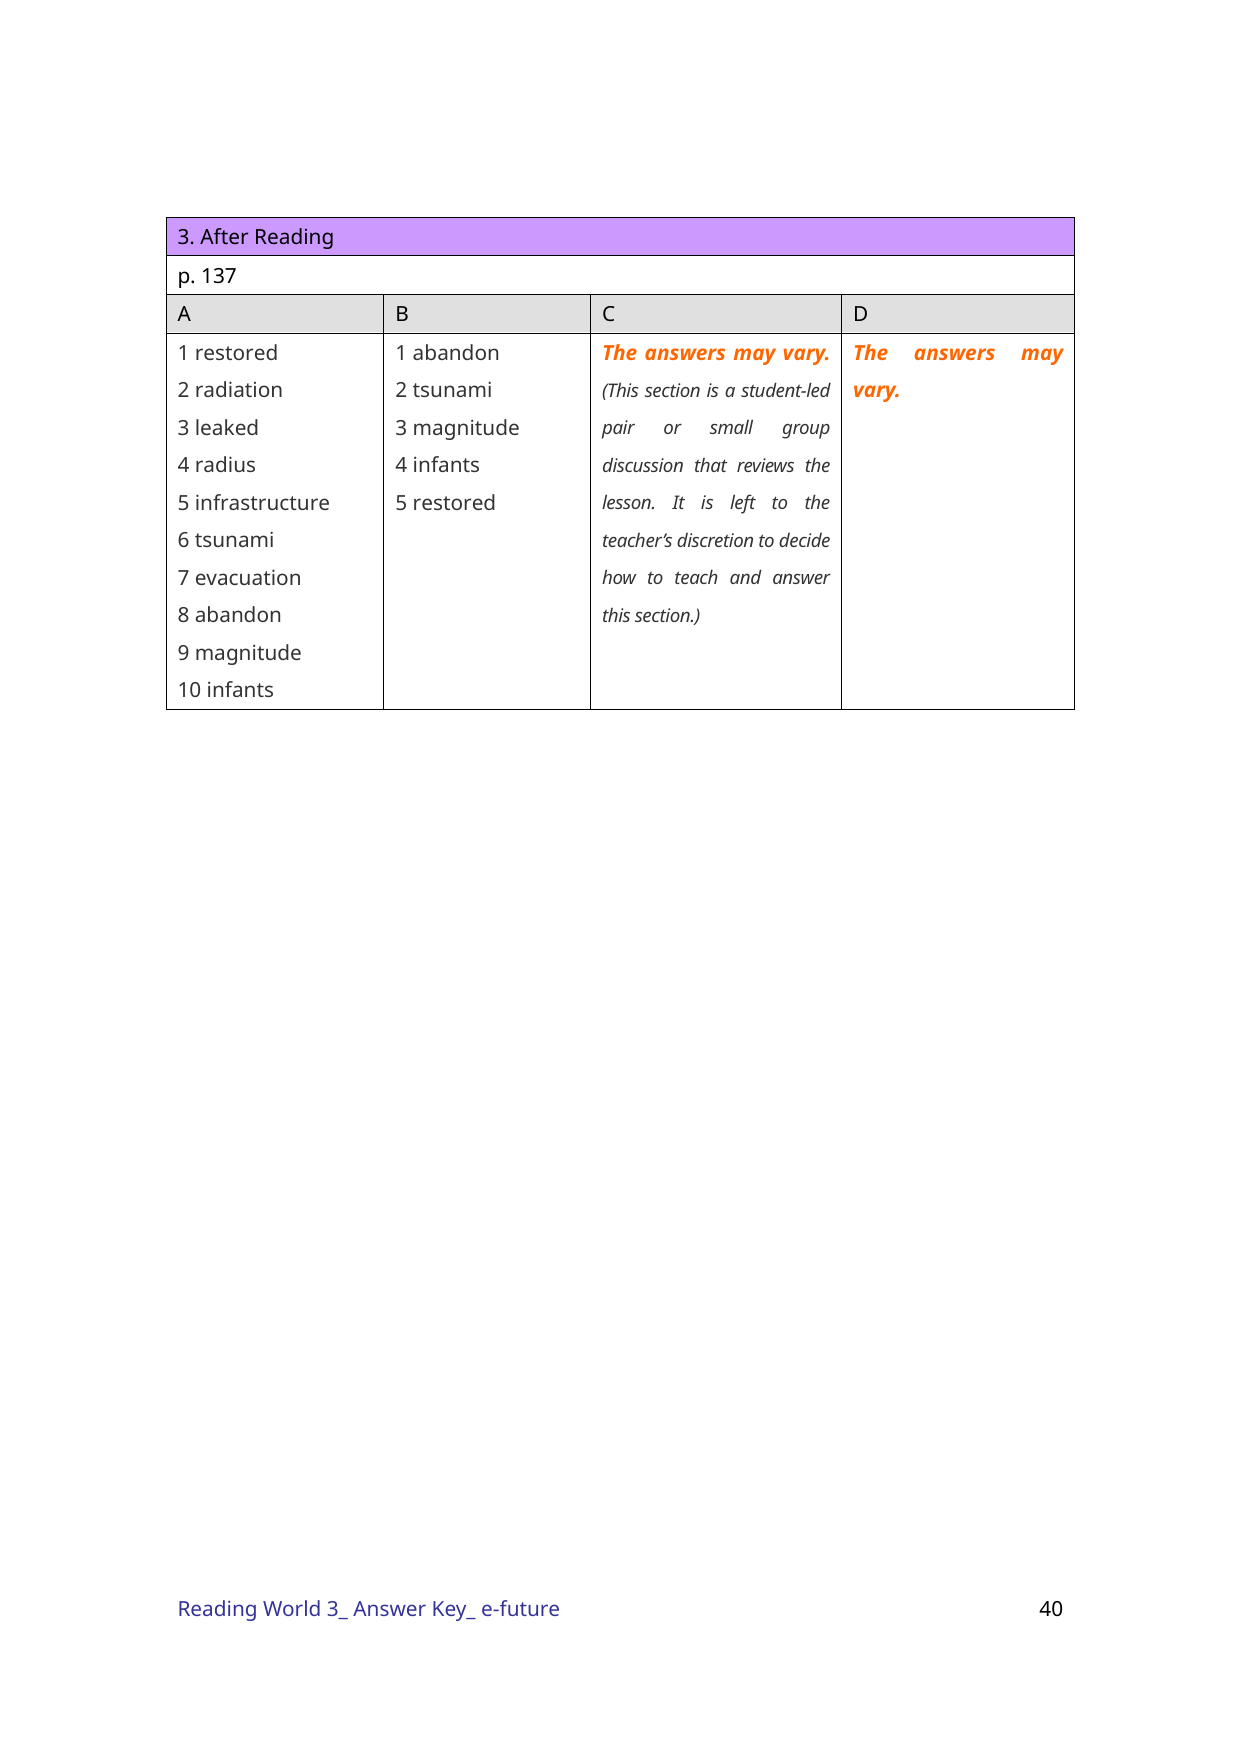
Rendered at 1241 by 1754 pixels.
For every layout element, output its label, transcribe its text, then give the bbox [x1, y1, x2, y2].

table_header 3. After Reading [167, 218, 1074, 255]
table_cell The answers may vary. (This section is a student-led pair or small group discussion that reviews the lesson. It is left to the teacher’s discretion to decide how to teach and answer this section.) [591, 334, 841, 708]
table_cell p. 137 [167, 256, 1074, 294]
table_cell The answers may vary. [842, 334, 1074, 708]
table_cell C [591, 295, 841, 332]
table_cell D [842, 295, 1074, 332]
table_cell 1 abandon 2 tsunami 3 magnitude 4 infants 5 restored [384, 334, 590, 708]
table_cell B [384, 295, 590, 332]
table_cell A [167, 295, 383, 332]
